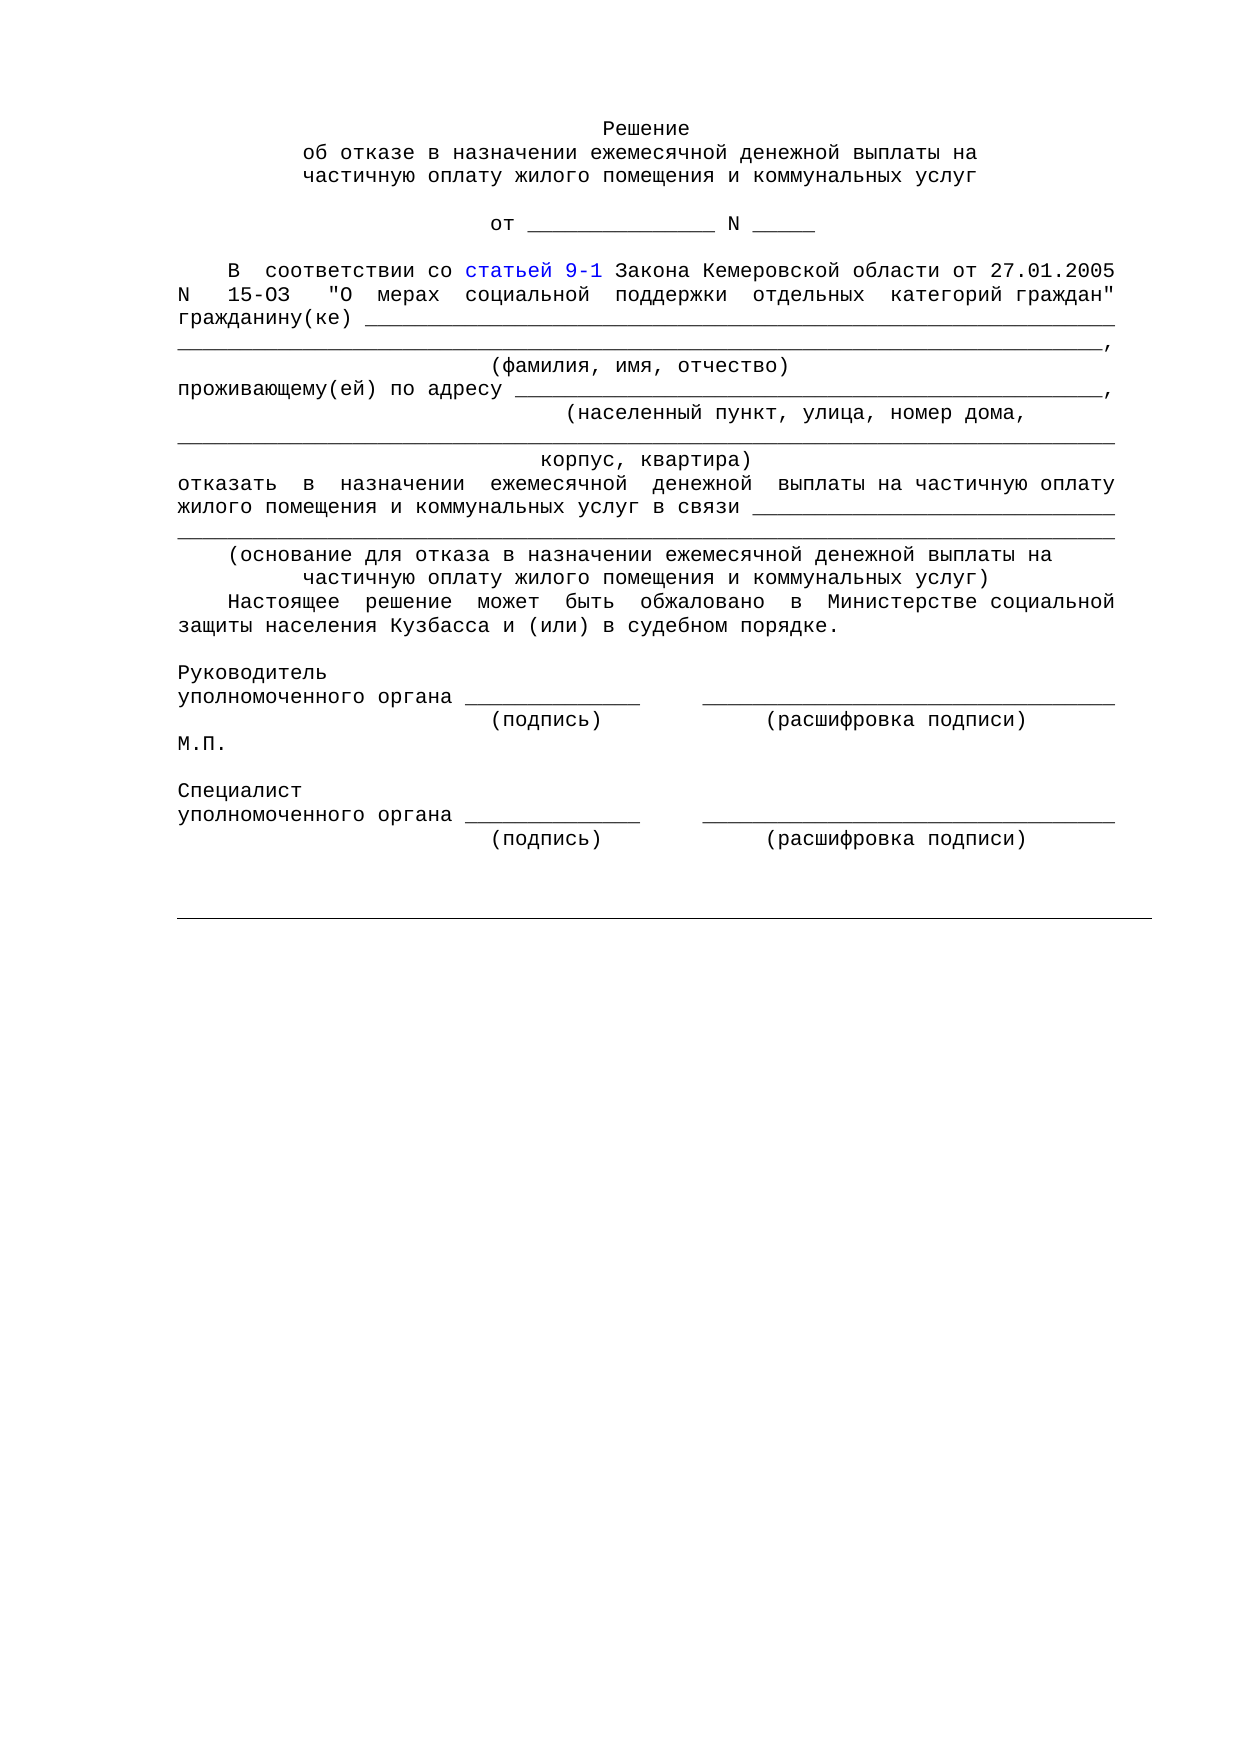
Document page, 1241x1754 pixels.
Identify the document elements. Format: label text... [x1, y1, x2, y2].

text от _______________ N _____ [177, 213, 1152, 236]
text Настоящее решение может быть обжаловано в Министерстве социальной [177, 591, 1152, 615]
text М.П. [177, 733, 1152, 757]
text уполномоченного органа ______________ _________________________________ [177, 804, 1152, 827]
text ___________________________________________________________________________ [177, 426, 1152, 449]
text уполномоченного органа ______________ _________________________________ [177, 686, 1152, 709]
text Решение [177, 118, 1152, 142]
text гражданину(ке) ____________________________________________________________ [177, 307, 1152, 331]
text отказать в назначении ежемесячной денежной выплаты на частичную оплату [177, 473, 1152, 496]
text частичную оплату жилого помещения и коммунальных услуг) [177, 567, 1152, 591]
text проживающему(ей) по адресу _______________________________________________, [177, 378, 1152, 402]
text __________________________________________________________________________, [177, 331, 1152, 354]
text жилого помещения и коммунальных услуг в связи _____________________________ [177, 496, 1152, 520]
text корпус, квартира) [177, 449, 1152, 473]
text (основание для отказа в назначении ежемесячной денежной выплаты на [177, 544, 1152, 567]
text Специалист [177, 780, 1152, 804]
text (фамилия, имя, отчество) [177, 354, 1152, 378]
text об отказе в назначении ежемесячной денежной выплаты на [177, 142, 1152, 165]
text (подпись) (расшифровка подписи) [177, 709, 1152, 733]
text В соответствии со статьей 9-1 Закона Кемеровской области от 27.01.2005 [177, 260, 1152, 284]
text частичную оплату жилого помещения и коммунальных услуг [177, 165, 1152, 189]
text (подпись) (расшифровка подписи) [177, 827, 1152, 851]
text защиты населения Кузбасса и (или) в судебном порядке. [177, 615, 1152, 638]
text N 15-ОЗ "О мерах социальной поддержки отдельных категорий граждан" [177, 284, 1152, 307]
text (населенный пункт, улица, номер дома, [177, 402, 1152, 426]
text ___________________________________________________________________________ [177, 520, 1152, 544]
text Руководитель [177, 662, 1152, 686]
